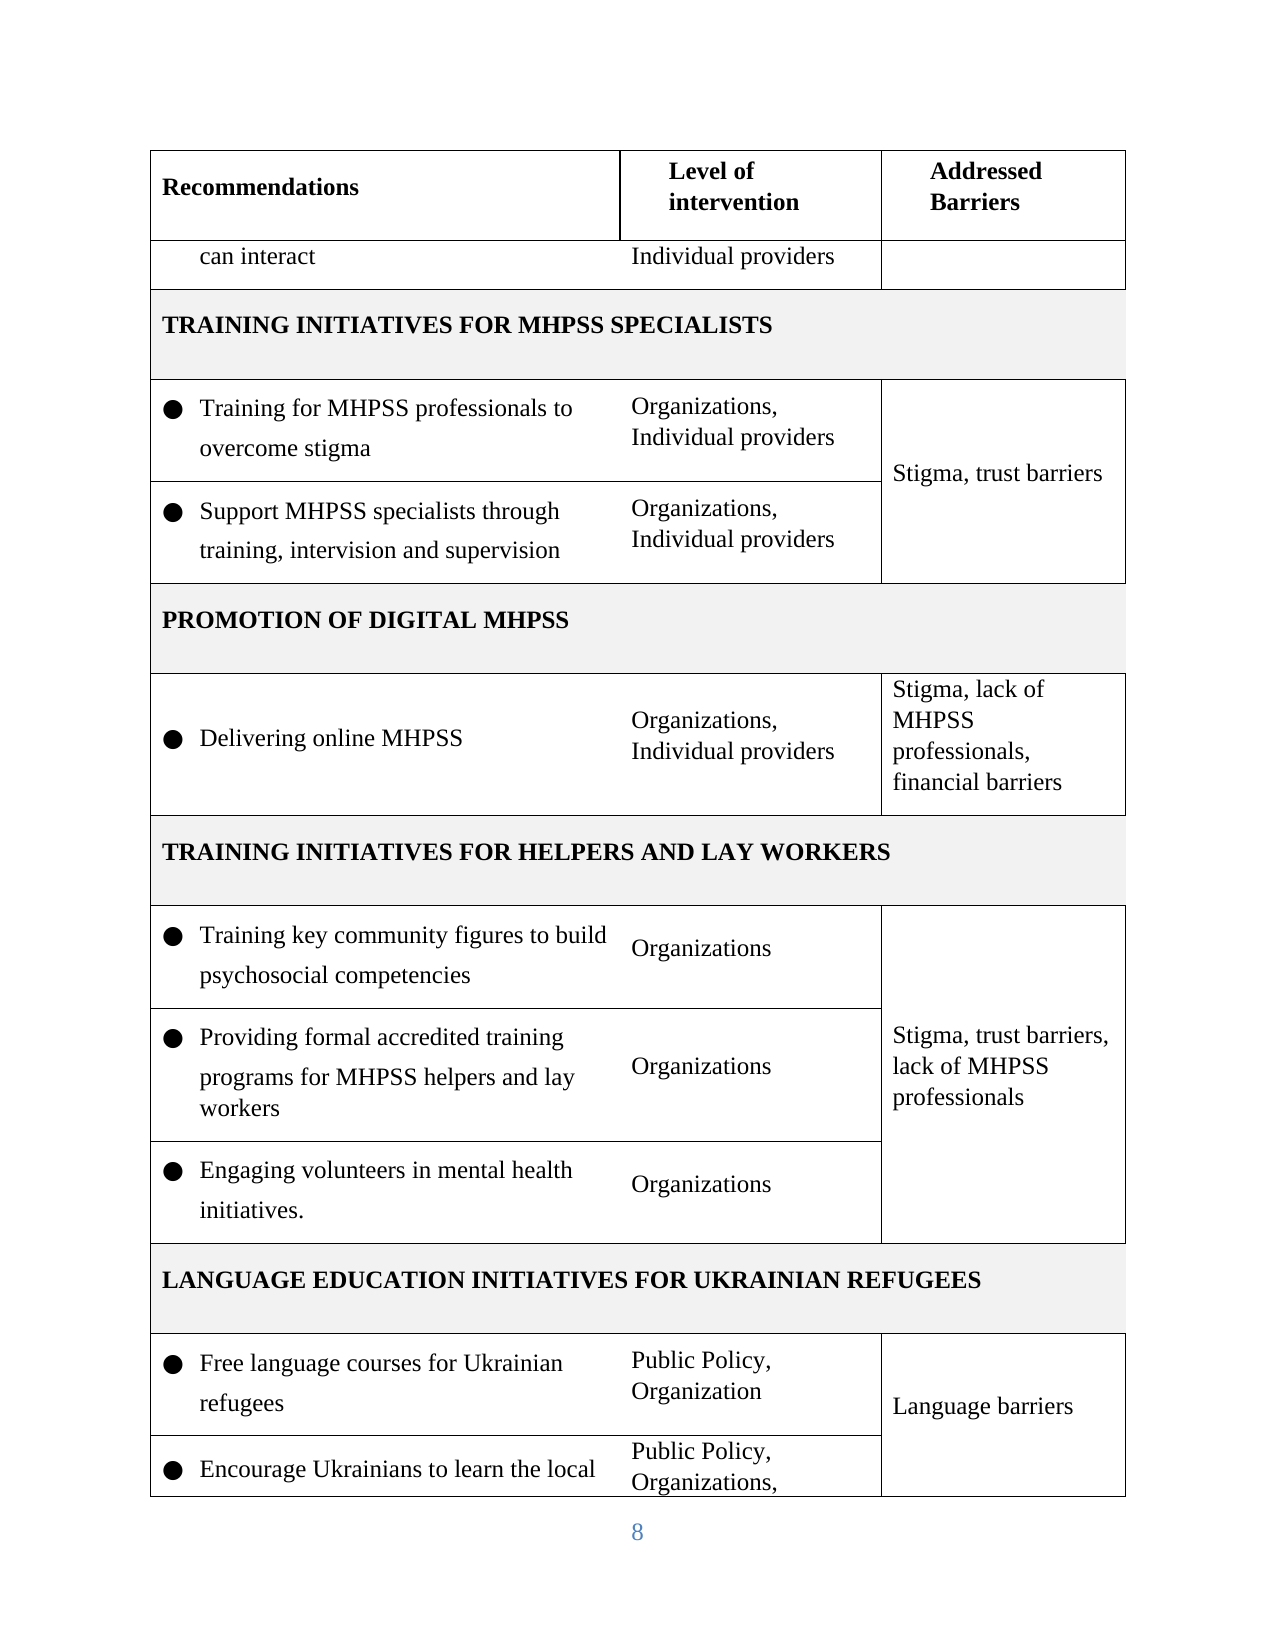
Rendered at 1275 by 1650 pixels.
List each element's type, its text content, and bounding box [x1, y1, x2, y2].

table_cell Language barriers [882, 1334, 1125, 1496]
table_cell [620, 1436, 881, 1496]
table_header Recommendations [151, 151, 619, 240]
table_cell Engaging volunteers in mental health initiatives. [151, 1142, 620, 1243]
table_header Addressed Barriers [882, 151, 1125, 240]
table_cell Organizations, Individual providers [620, 674, 881, 815]
table_cell TRAINING INITIATIVES FOR MHPSS SPECIALISTS [151, 290, 1126, 379]
table_cell Delivering online MHPSS [151, 674, 620, 815]
table_cell Free language courses for Ukrainian refugees [151, 1334, 620, 1435]
table_cell LANGUAGE EDUCATION INITIATIVES FOR UKRAINIAN REFUGEES [151, 1244, 1126, 1333]
table_cell Stigma, lack of MHPSS professionals, financial barriers [882, 674, 1125, 815]
table_cell Organizations [620, 1142, 881, 1243]
table_cell Organizations [620, 1009, 881, 1141]
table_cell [151, 241, 620, 289]
table_cell Stigma, trust barriers, lack of MHPSS professionals [882, 906, 1125, 1243]
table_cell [620, 241, 881, 289]
table_cell Providing formal accredited training programs for MHPSS helpers and lay workers [151, 1009, 620, 1141]
table_cell Support MHPSS specialists through training, intervision and supervision [151, 482, 620, 583]
table_cell Training key community figures to build psychosocial competencies [151, 906, 620, 1007]
table_cell Public Policy, Organization [620, 1334, 881, 1435]
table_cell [151, 1436, 620, 1496]
table_cell PROMOTION OF DIGITAL MHPSS [151, 584, 1126, 673]
table_cell Organizations [620, 906, 881, 1007]
table_header Level of intervention [621, 151, 881, 240]
table_cell Organizations, Individual providers [620, 482, 881, 583]
table_cell Organizations, Individual providers [620, 380, 881, 481]
table_cell TRAINING INITIATIVES FOR HELPERS AND LAY WORKERS [151, 816, 1126, 905]
table_cell Stigma, trust barriers [882, 380, 1125, 583]
table_cell Training for MHPSS professionals to overcome stigma [151, 380, 620, 481]
